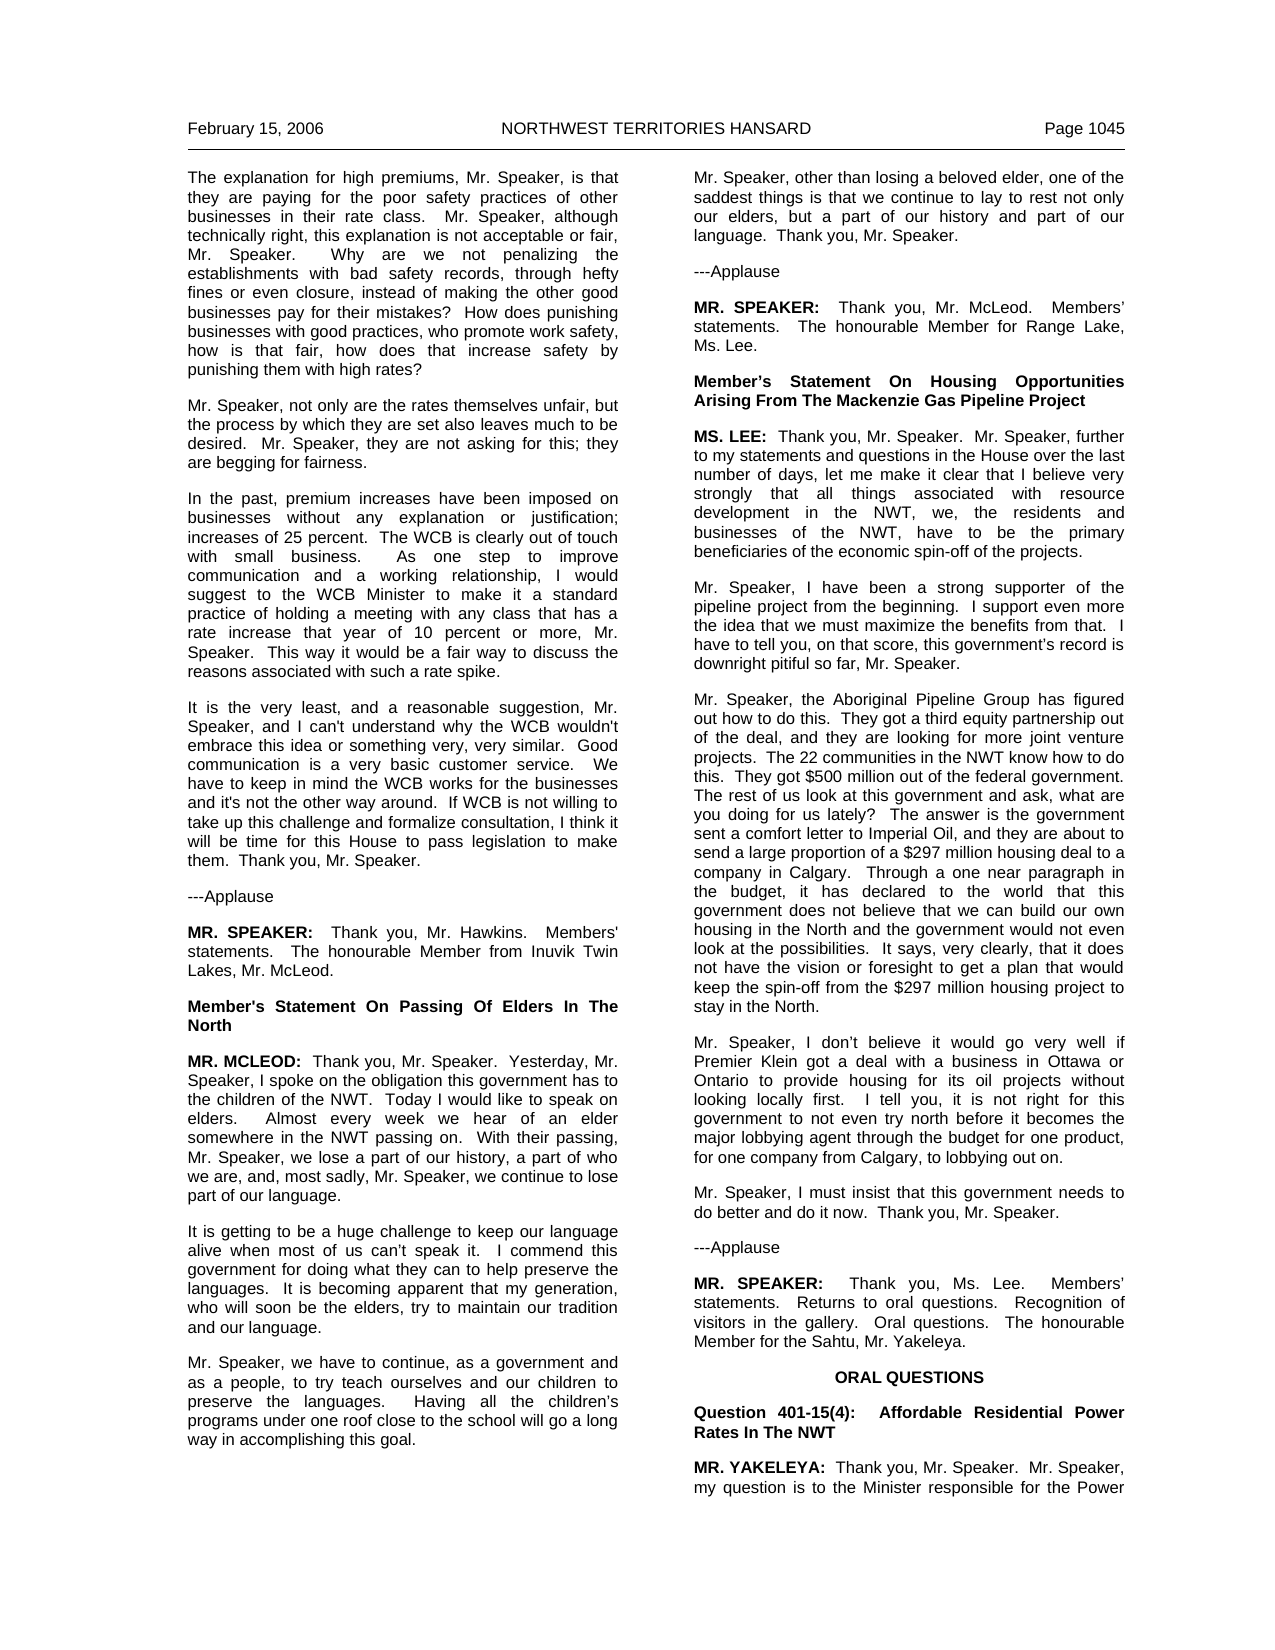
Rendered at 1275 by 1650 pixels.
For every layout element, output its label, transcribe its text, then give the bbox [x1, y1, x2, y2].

text It is the very least, and a reasonable suggestion, Mr. Speaker, and I can't understand why the WCB wouldn't embrace this idea or something very, very similar. Good communication is a very basic customer service. We have to keep in mind the WCB works for the businesses and it's not the other way around. If WCB is not willing to take up this challenge and formalize consultation, I think it will be time for this House to pass legislation to make them. Thank you, Mr. Speaker. [187, 697, 619, 870]
text MR. SPEAKER: Thank you, Mr. McLeod. Members’ statements. The honourable Member for , Ms. Lee. [694, 297, 1125, 355]
text Mr. Speaker, I have been a strong supporter of the pipeline project from the beginning. I support even more the idea that we must maximize the benefits from that. I have to tell you, on that score, this government’s record is downright pitiful so far, Mr. Speaker. [694, 577, 1125, 673]
text MR. MCLEOD: Thank you, Mr. Speaker. Yesterday, Mr. Speaker, I spoke on the obligation this government has to the children of the NWT. Today I would like to speak on elders. Almost every week we hear of an elder somewhere in the NWT passing on. With their passing, Mr. Speaker, we lose a part of our history, a part of who we are, and, most sadly, Mr. Speaker, we continue to lose part of our language. [187, 1052, 619, 1205]
text Mr. Speaker, we have to continue, as a government and as a people, to try teach ourselves and our children to preserve the languages. Having all the children’s programs under one roof close to the school will go a long way in accomplishing this goal. [187, 1353, 619, 1449]
text Mr. Speaker, I must insist that this government needs to do better and do it now. Thank you, Mr. Speaker. [694, 1183, 1125, 1222]
text MR. SPEAKER: Thank you, Ms. Lee. Members’ statements. Returns to oral questions. Recognition of visitors in the gallery. Oral questions. The honourable Member for the Sahtu, Mr. Yakeleya. [694, 1274, 1125, 1351]
subtitle ORAL QUESTIONS [694, 1367, 1125, 1387]
text ---Applause [187, 887, 619, 906]
text In the past, premium increases have been imposed on businesses without any explanation or justification; increases of 25 percent. The WCB is clearly out of touch with small business. As one step to improve communication and a working relationship, I would suggest to the WCB Minister to make it a standard practice of holding a meeting with any class that has a rate increase that year of 10 percent or more, Mr. Speaker. This way it would be a fair way to discuss the reasons associated with such a rate spike. [187, 489, 619, 681]
text MR. SPEAKER: Thank you, Mr. Hawkins. Members' statements. The honourable Member from , Mr. McLeod. [187, 922, 619, 980]
text Mr. Speaker, the Aboriginal Pipeline Group has figured out how to do this. They got a third equity partnership out of the deal, and they are looking for more joint venture projects. The 22 communities in the NWT know how to do this. They got $500 million out of the federal government. The rest of us look at this government and ask, what are you doing for us lately? The answer is the government sent a comfort letter to Imperial Oil, and they are about to send a large proportion of a $297 million housing deal to a company in . Through a one near paragraph in the budget, it has declared to the world that this government does not believe that we can build our own housing in the North and the government would not even look at the possibilities. It says, very clearly, that it does not have the vision or foresight to get a plan that would keep the spin-off from the $297 million housing project to stay in the North. [694, 690, 1125, 1016]
text ---Applause [694, 262, 1125, 281]
subtitle Question 401-15(4): Affordable Residential Power Rates In The NWT [694, 1403, 1125, 1442]
text Mr. Speaker, I don’t believe it would go very well if Premier Klein got a deal with a business in or to provide housing for its oil projects without looking locally first. I tell you, it is not right for this government to not even try north before it becomes the major lobbying agent through the budget for one product, for one company from , to lobbying out on. [694, 1032, 1125, 1167]
text It is getting to be a huge challenge to keep our language alive when most of us can’t speak it. I commend this government for doing what they can to help preserve the languages. It is becoming apparent that my generation, who will soon be the elders, try to maintain our tradition and our language. [187, 1222, 619, 1337]
text Mr. Speaker, other than losing a beloved elder, one of the saddest things is that we continue to lay to rest not only our elders, but a part of our history and part of our language. Thank you, Mr. Speaker. [694, 168, 1125, 245]
text Mr. Speaker, not only are the rates themselves unfair, but the process by which they are set also leaves much to be desired. Mr. Speaker, they are not asking for this; they are begging for fairness. [187, 396, 619, 472]
subtitle Member’s Statement On Housing Opportunities Arising From The Mackenzie Gas Pipeline Project [694, 372, 1125, 410]
text The explanation for high premiums, Mr. Speaker, is that they are paying for the poor safety practices of other businesses in their rate class. Mr. Speaker, although technically right, this explanation is not acceptable or fair, Mr. Speaker. Why are we not penalizing the establishments with bad safety records, through hefty fines or even closure, instead of making the other good businesses pay for their mistakes? How does punishing businesses with good practices, who promote work safety, how is that fair, how does that increase safety by punishing them with high rates? [187, 168, 619, 379]
text MS. LEE: Thank you, Mr. Speaker. Mr. Speaker, further to my statements and questions in the House over the last number of days, let me make it clear that I believe very strongly that all things associated with resource development in the NWT, we, the residents and businesses of the NWT, have to be the primary beneficiaries of the economic spin-off of the projects. [694, 427, 1125, 561]
text ---Applause [694, 1238, 1125, 1257]
subtitle Member's Statement On Passing Of Elders In The North [187, 997, 619, 1035]
